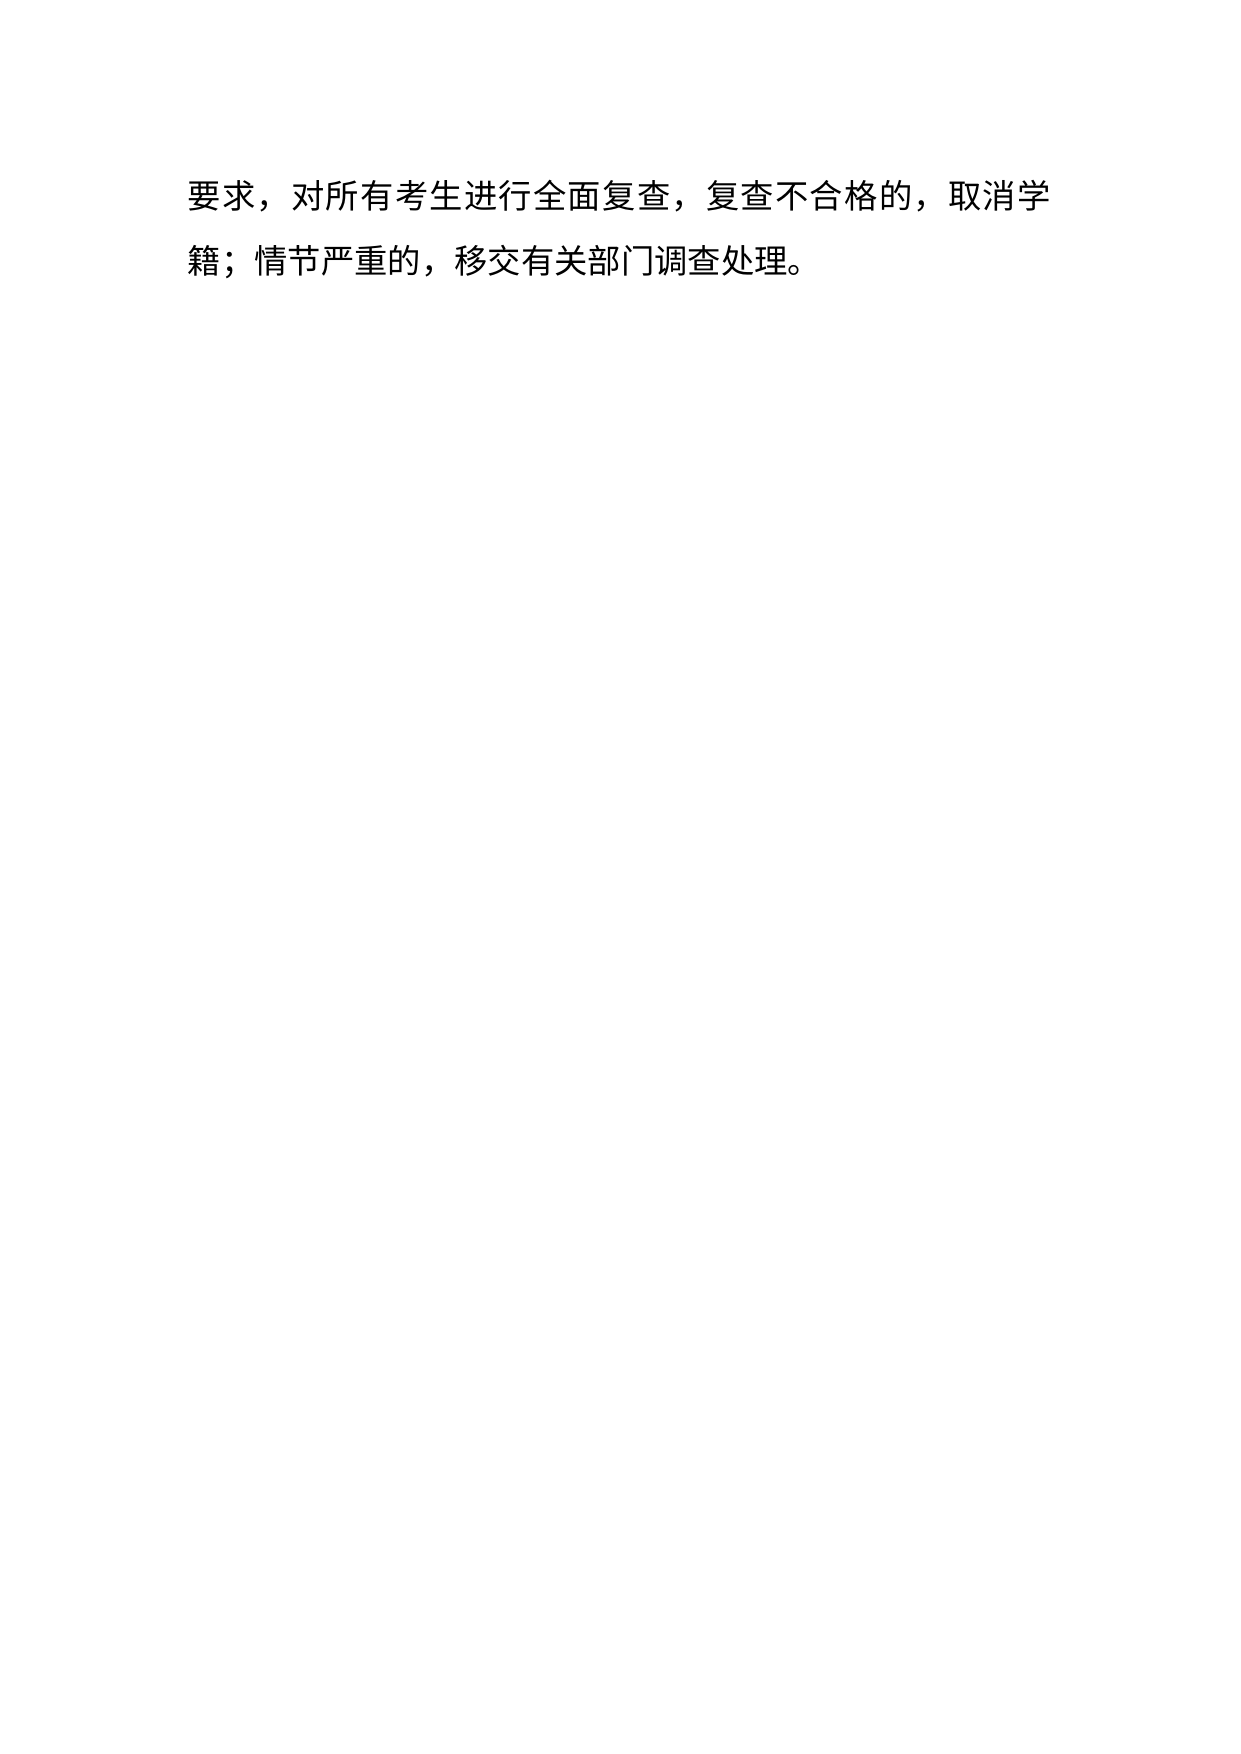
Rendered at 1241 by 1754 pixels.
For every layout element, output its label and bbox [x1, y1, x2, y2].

list [187, 162, 1053, 292]
